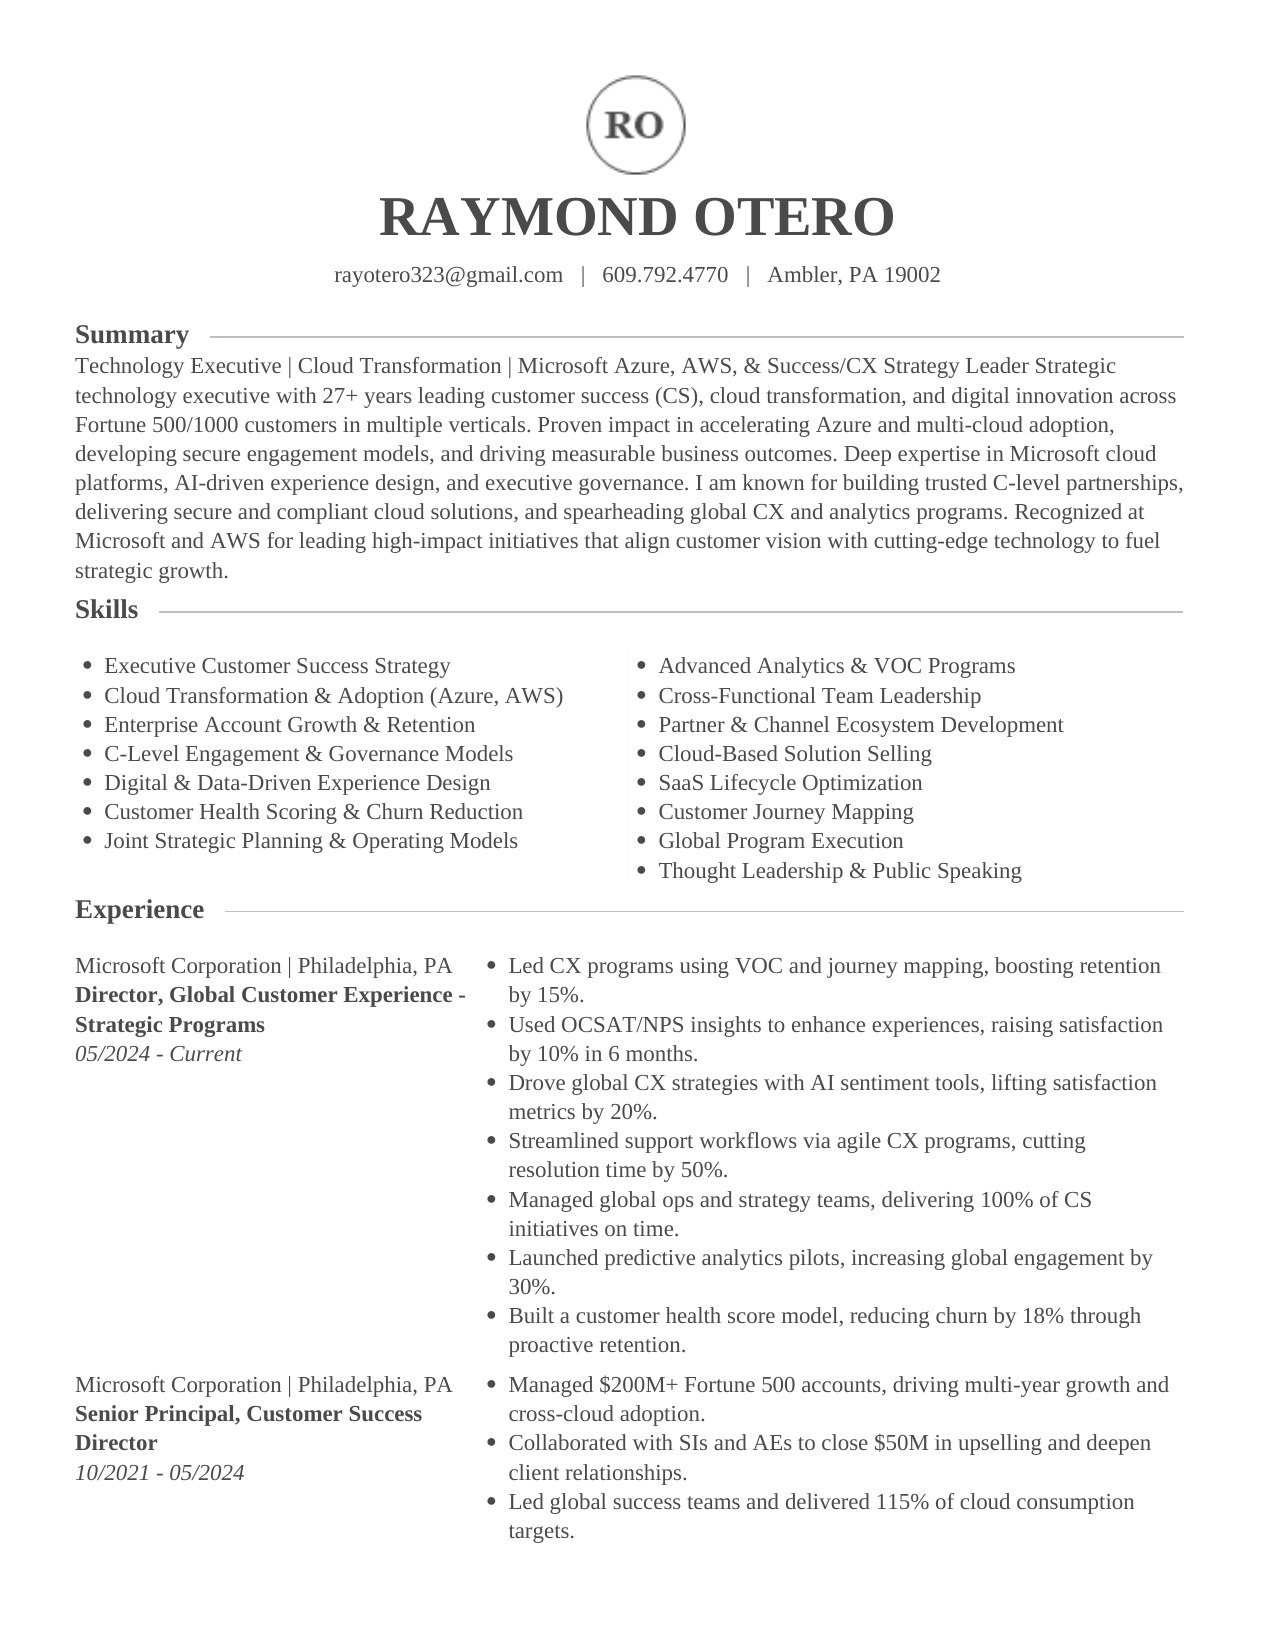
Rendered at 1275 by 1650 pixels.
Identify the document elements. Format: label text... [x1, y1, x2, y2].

subtitle Skills [75, 593, 1200, 650]
subtitle Summary [75, 319, 1200, 350]
text RAYMOND OTERO [75, 179, 1200, 248]
table_header Microsoft Corporation | Philadelphia, PA Director, Global Customer Experience - Strategic Programs 05/2024 - Current [75, 925, 479, 1362]
table_header Executive Customer Success Strategy Cloud Transformation & Adoption (Azure, AWS) Enterprise Account Growth & Retention C-Level Engagement & Governance Models Digital & Data-Driven Experience Design Customer Health Scoring & Churn Reduction Joint Strategic Planning & Operating Models [75, 650, 628, 883]
text rayotero323@gmail.com | 609.792.4770 | Ambler, PA 19002 [75, 258, 1200, 287]
table_header Advanced Analytics & VOC Programs Cross-Functional Team Leadership Partner & Channel Ecosystem Development Cloud-Based Solution Selling SaaS Lifecycle Optimization Customer Journey Mapping Global Program Execution Thought Leadership & Public Speaking [630, 650, 1183, 883]
table_header Led CX programs using VOC and journey mapping, boosting retention by 15%. Used OCSAT/NPS insights to enhance experiences, raising satisfaction by 10% in 6 months. Drove global CX strategies with AI sentiment tools, lifting satisfaction metrics by 20%. Streamlined support workflows via agile CX programs, cutting resolution time by 50%. Managed global ops and strategy teams, delivering 100% of CS initiatives on time. Launched predictive analytics pilots, increasing global engagement by 30%. Built a customer health score model, reducing churn by 18% through proactive retention. [479, 925, 1183, 1362]
picture [585, 75, 690, 179]
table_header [75, 1362, 479, 1547]
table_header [479, 1362, 1183, 1547]
text Technology Executive | Cloud Transformation | Microsoft Azure, AWS, & Success/CX Strategy Leader Strategic technology executive with 27+ years leading customer success (CS), cloud transformation, and digital innovation across Fortune 500/1000 customers in multiple verticals. Proven impact in accelerating Azure and multi-cloud adoption, developing secure engagement models, and driving measurable business outcomes. Deep expertise in Microsoft cloud platforms, AI-driven experience design, and executive governance. I am known for building trusted C-level partnerships, delivering secure and compliant cloud solutions, and spearheading global CX and analytics programs. Recognized at Microsoft and AWS for leading high-impact initiatives that align customer vision with cutting-edge technology to fuel strategic growth. [75, 350, 1200, 583]
subtitle Experience [75, 893, 1200, 924]
